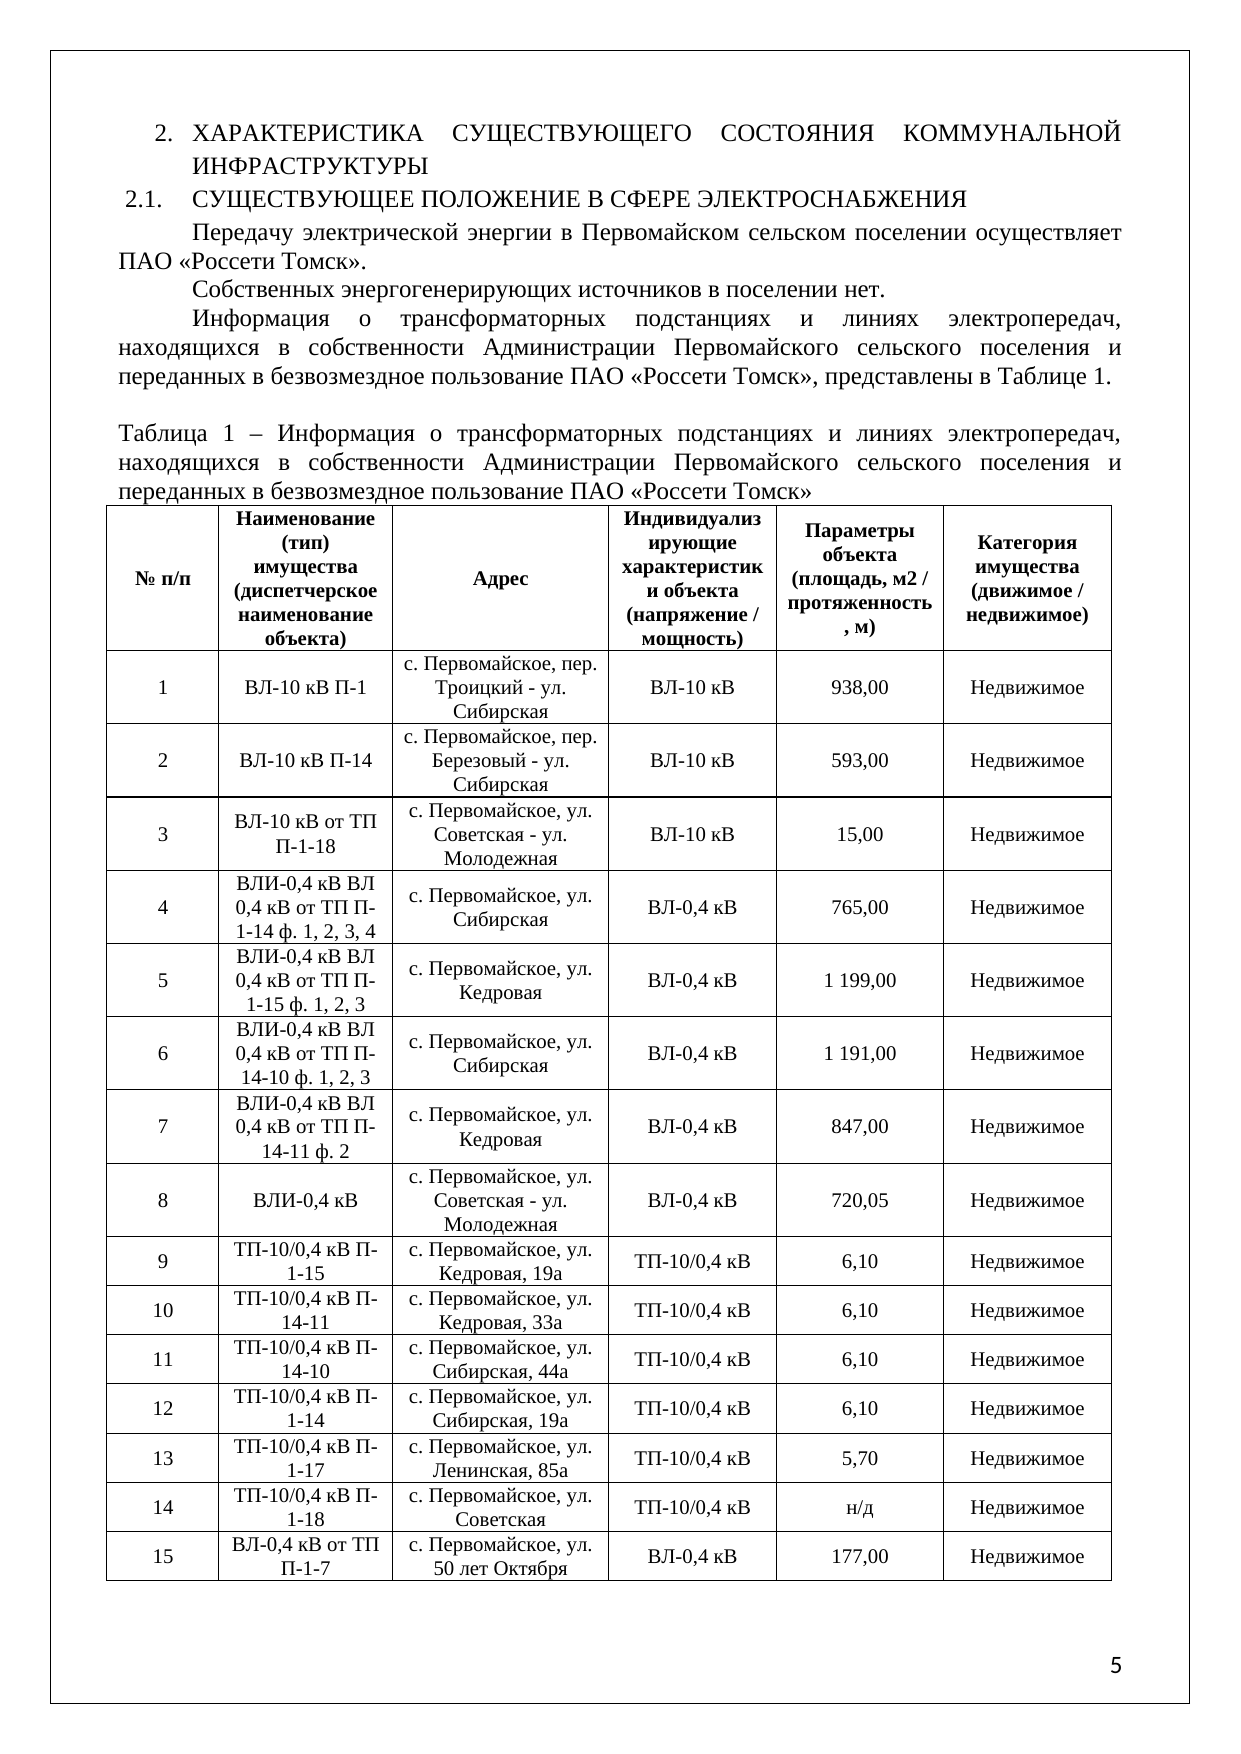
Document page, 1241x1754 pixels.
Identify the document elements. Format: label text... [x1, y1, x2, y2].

table_cell 1 [107, 651, 218, 723]
table_cell ВЛ-10 кВ [609, 724, 776, 796]
table_cell 15 [107, 1532, 218, 1580]
table_cell 5 [107, 944, 218, 1016]
table_cell 8 [107, 1164, 218, 1236]
table_cell 938,00 [777, 651, 943, 723]
table_cell ВЛИ-0,4 кВ [219, 1164, 392, 1236]
table_header Параметры объекта (площадь, м2 / протяженность, м) [777, 506, 943, 650]
table_cell с. Первомайское, ул. Ленинская, 85а [393, 1434, 608, 1482]
table_cell ВЛИ-0,4 кВ ВЛ 0,4 кВ от ТП П-1-14 ф. 1, 2, 3, 4 [219, 871, 392, 943]
table_header № п/п [107, 506, 218, 650]
table_cell ТП-10/0,4 кВ [609, 1286, 776, 1334]
table_cell с. Первомайское, ул. Кедровая [393, 1090, 608, 1163]
table_cell 12 [107, 1384, 218, 1432]
table_cell Недвижимое [944, 1335, 1111, 1383]
list ХАРАКТЕРИСТИКА СУЩЕСТВУЮЩЕГО СОСТОЯНИЯ КОММУНАЛЬНОЙ ИНФРАСТРУКТУРЫ [154, 118, 1122, 180]
table_cell ВЛ-0,4 кВ [609, 871, 776, 943]
table_cell 720,05 [777, 1164, 943, 1236]
table_cell 847,00 [777, 1090, 943, 1163]
table_cell Недвижимое [944, 1237, 1111, 1285]
table_cell ВЛИ-0,4 кВ ВЛ 0,4 кВ от ТП П-1-15 ф. 1, 2, 3 [219, 944, 392, 1016]
table_cell с. Первомайское, ул. Кедровая, 19а [393, 1237, 608, 1285]
table_cell н/д [777, 1483, 943, 1531]
list Передачу электрической энергии в Первомайском сельском поселении осуществляет ПАО «Россети Томск». [118, 217, 1122, 274]
table_cell 5,70 [777, 1434, 943, 1482]
table_cell 6,10 [777, 1286, 943, 1334]
table_cell с. Первомайское, пер. Троицкий - ул. Сибирская [393, 651, 608, 723]
table_cell 1 191,00 [777, 1017, 943, 1089]
table_cell Недвижимое [944, 1532, 1111, 1580]
table_header Категория имущества (движимое / недвижимое) [944, 506, 1111, 650]
table_cell ТП-10/0,4 кВ [609, 1335, 776, 1383]
table_cell 9 [107, 1237, 218, 1285]
table_cell 7 [107, 1090, 218, 1163]
table_cell ВЛ-0,4 кВ [609, 1017, 776, 1089]
table_cell ТП-10/0,4 кВ П-1-17 [219, 1434, 392, 1482]
table_header Наименование (тип) имущества (диспетчерское наименование объекта) [219, 506, 392, 650]
table_cell с. Первомайское, ул. 50 лет Октября [393, 1532, 608, 1580]
table_cell Недвижимое [944, 1286, 1111, 1334]
table_cell ВЛ-0,4 кВ [609, 1532, 776, 1580]
table_cell ТП-10/0,4 кВ [609, 1483, 776, 1531]
table_cell Недвижимое [944, 651, 1111, 723]
list Собственных энергогенерирующих источников в поселении нет. [118, 274, 1122, 303]
table_cell Недвижимое [944, 724, 1111, 796]
table_cell с. Первомайское, ул. Кедровая [393, 944, 608, 1016]
table_cell 1 199,00 [777, 944, 943, 1016]
table_cell Недвижимое [944, 1434, 1111, 1482]
table_cell с. Первомайское, пер. Березовый - ул. Сибирская [393, 724, 608, 796]
table_cell ТП-10/0,4 кВ П-1-14 [219, 1384, 392, 1432]
table_cell Недвижимое [944, 1483, 1111, 1531]
table_cell ВЛИ-0,4 кВ ВЛ 0,4 кВ от ТП П-14-10 ф. 1, 2, 3 [219, 1017, 392, 1089]
list СУЩЕСТВУЮЩЕЕ ПОЛОЖЕНИЕ В СФЕРЕ ЭЛЕКТРОСНАБЖЕНИЯ [125, 184, 1122, 213]
table_cell 6,10 [777, 1335, 943, 1383]
text Таблица 1 – Информация о трансформаторных подстанциях и линиях электропередач, находящихся в собственности Администрации Первомайского сельского поселения и переданных в безвозмездное пользование ПАО «Россети Томск» [118, 418, 1122, 504]
table_cell с. Первомайское, ул. Советская - ул. Молодежная [393, 798, 608, 870]
table_cell Недвижимое [944, 871, 1111, 943]
table_cell 15,00 [777, 798, 943, 870]
table_cell ВЛ-0,4 кВ [609, 1090, 776, 1163]
table_cell 13 [107, 1434, 218, 1482]
table_cell 2 [107, 724, 218, 796]
table_header Адрес [393, 506, 608, 650]
table_cell ВЛИ-0,4 кВ ВЛ 0,4 кВ от ТП П-14-11 ф. 2 [219, 1090, 392, 1163]
table_cell ВЛ-10 кВ П-14 [219, 724, 392, 796]
table_cell 14 [107, 1483, 218, 1531]
table_cell ВЛ-0,4 кВ [609, 944, 776, 1016]
table_cell Недвижимое [944, 1090, 1111, 1163]
table_cell 6,10 [777, 1237, 943, 1285]
table_cell ТП-10/0,4 кВ [609, 1434, 776, 1482]
list Информация о трансформаторных подстанциях и линиях электропередач, находящихся в собственности Администрации Первомайского сельского поселения и переданных в безвозмездное пользование ПАО «Россети Томск», представлены в Таблице 1. [118, 303, 1122, 389]
table_cell 177,00 [777, 1532, 943, 1580]
table_cell с. Первомайское, ул. Советская - ул. Молодежная [393, 1164, 608, 1236]
table_cell 593,00 [777, 724, 943, 796]
table_cell Недвижимое [944, 1017, 1111, 1089]
table_cell Недвижимое [944, 944, 1111, 1016]
table_cell Недвижимое [944, 1384, 1111, 1432]
table_cell 4 [107, 871, 218, 943]
table_cell ТП-10/0,4 кВ П-1-18 [219, 1483, 392, 1531]
table_cell 6 [107, 1017, 218, 1089]
table_cell ТП-10/0,4 кВ П-1-15 [219, 1237, 392, 1285]
table_cell с. Первомайское, ул. Сибирская [393, 1017, 608, 1089]
table_cell 10 [107, 1286, 218, 1334]
table_cell с. Первомайское, ул. Сибирская, 19а [393, 1384, 608, 1432]
table_cell ВЛ-10 кВ П-1 [219, 651, 392, 723]
table_cell ТП-10/0,4 кВ [609, 1384, 776, 1432]
table_cell 765,00 [777, 871, 943, 943]
table_cell Недвижимое [944, 798, 1111, 870]
table_cell с. Первомайское, ул. Советская [393, 1483, 608, 1531]
table_cell ТП-10/0,4 кВ П-14-11 [219, 1286, 392, 1334]
table_cell ВЛ-0,4 кВ [609, 1164, 776, 1236]
table_cell ВЛ-10 кВ [609, 651, 776, 723]
table_cell Недвижимое [944, 1164, 1111, 1236]
table_cell ВЛ-10 кВ [609, 798, 776, 870]
table_cell с. Первомайское, ул. Кедровая, 33а [393, 1286, 608, 1334]
table_header Индивидуализирующие характеристики объекта (напряжение / мощность) [609, 506, 776, 650]
table_cell ТП-10/0,4 кВ [609, 1237, 776, 1285]
table_cell ТП-10/0,4 кВ П-14-10 [219, 1335, 392, 1383]
table_cell 6,10 [777, 1384, 943, 1432]
table_cell с. Первомайское, ул. Сибирская, 44а [393, 1335, 608, 1383]
table_cell с. Первомайское, ул. Сибирская [393, 871, 608, 943]
table_cell 11 [107, 1335, 218, 1383]
table_cell ВЛ-10 кВ от ТП П-1-18 [219, 798, 392, 870]
table_cell 3 [107, 798, 218, 870]
table_cell ВЛ-0,4 кВ от ТП П-1-7 [219, 1532, 392, 1580]
